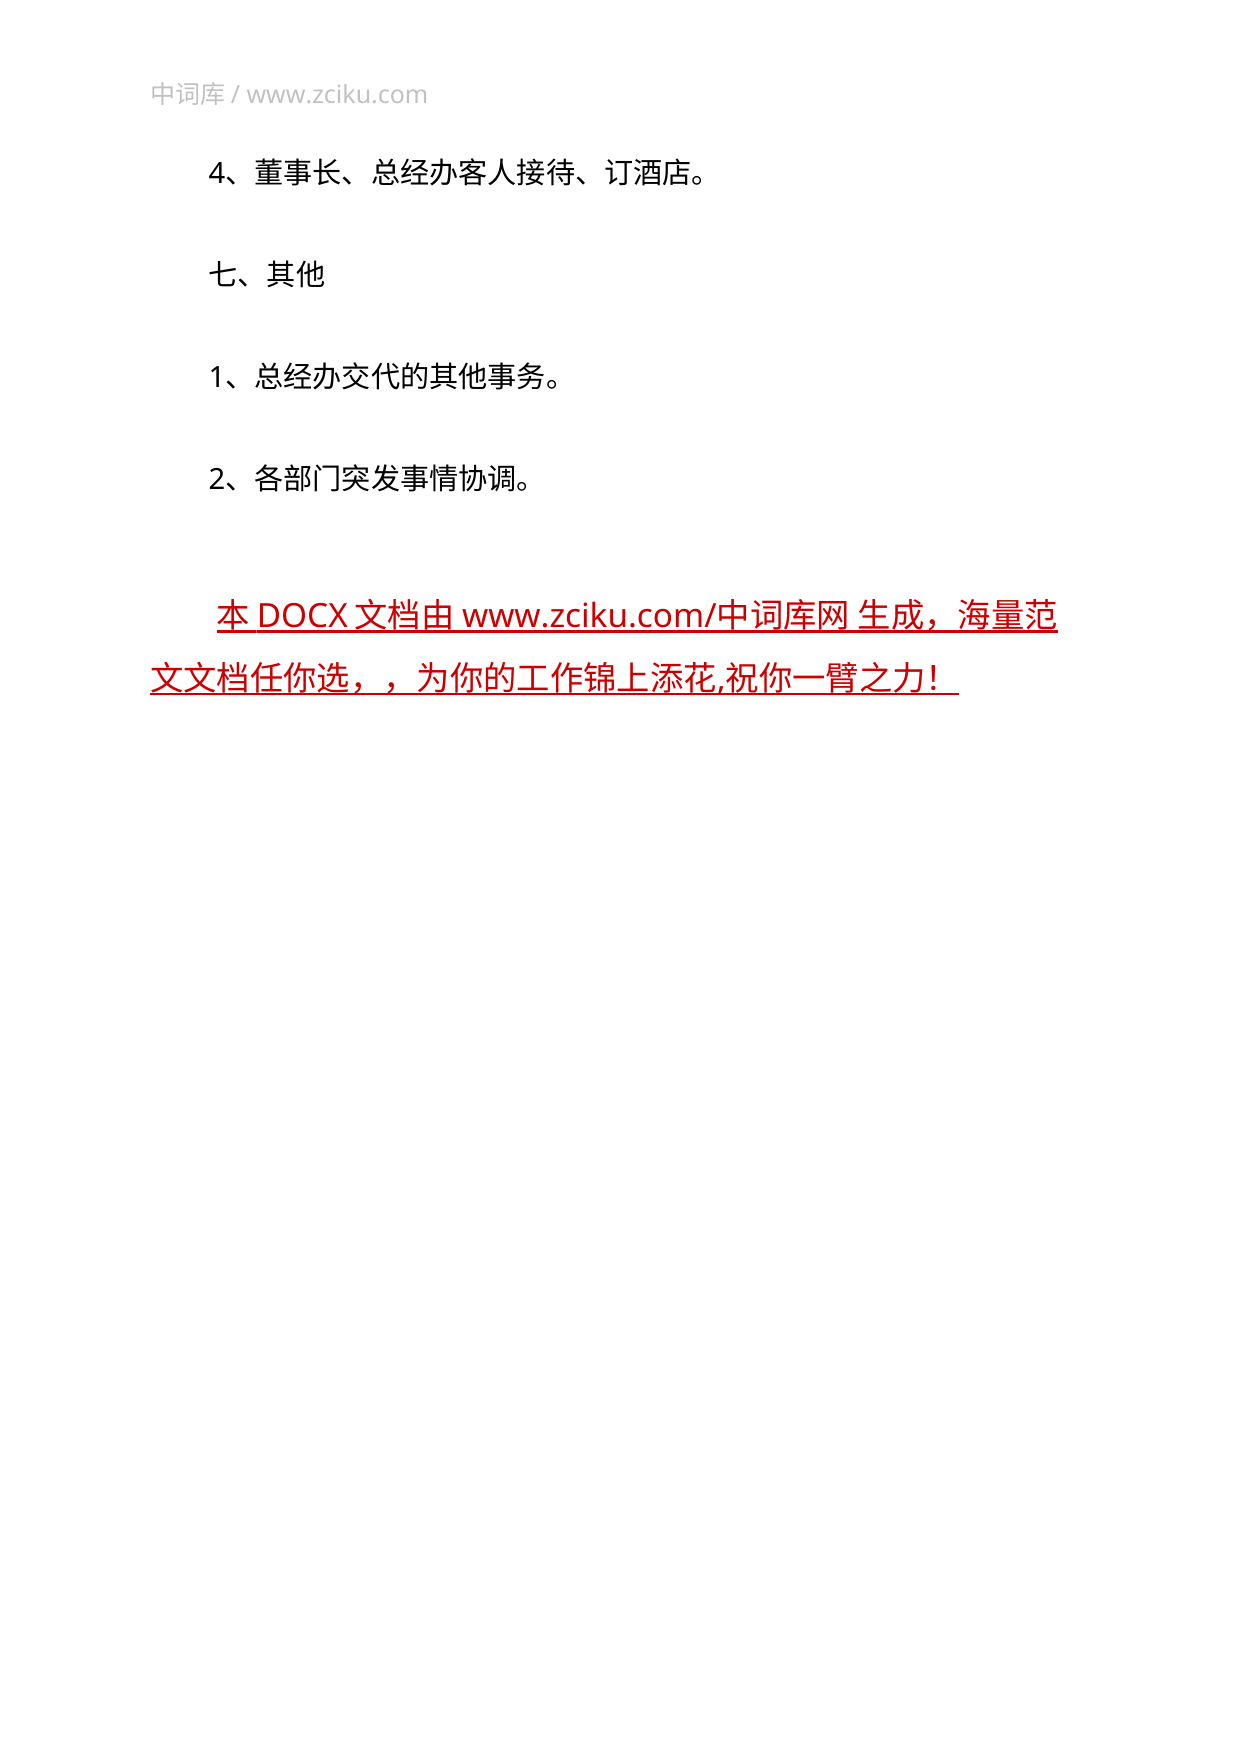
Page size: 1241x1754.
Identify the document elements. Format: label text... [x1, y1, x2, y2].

text 4、董事长、总经办客人接待、订酒店。 [150, 150, 1090, 192]
text 七、其他 [150, 252, 1090, 294]
text 本DOCX文档由 www.zciku.com/中词库网 生成，海量范文文档任你选，，为你的工作锦上添花,祝你一臂之力！ [150, 589, 1090, 700]
text 2、各部门突发事情协调。 [150, 456, 1090, 498]
text 1、总经办交代的其他事务。 [150, 354, 1090, 396]
